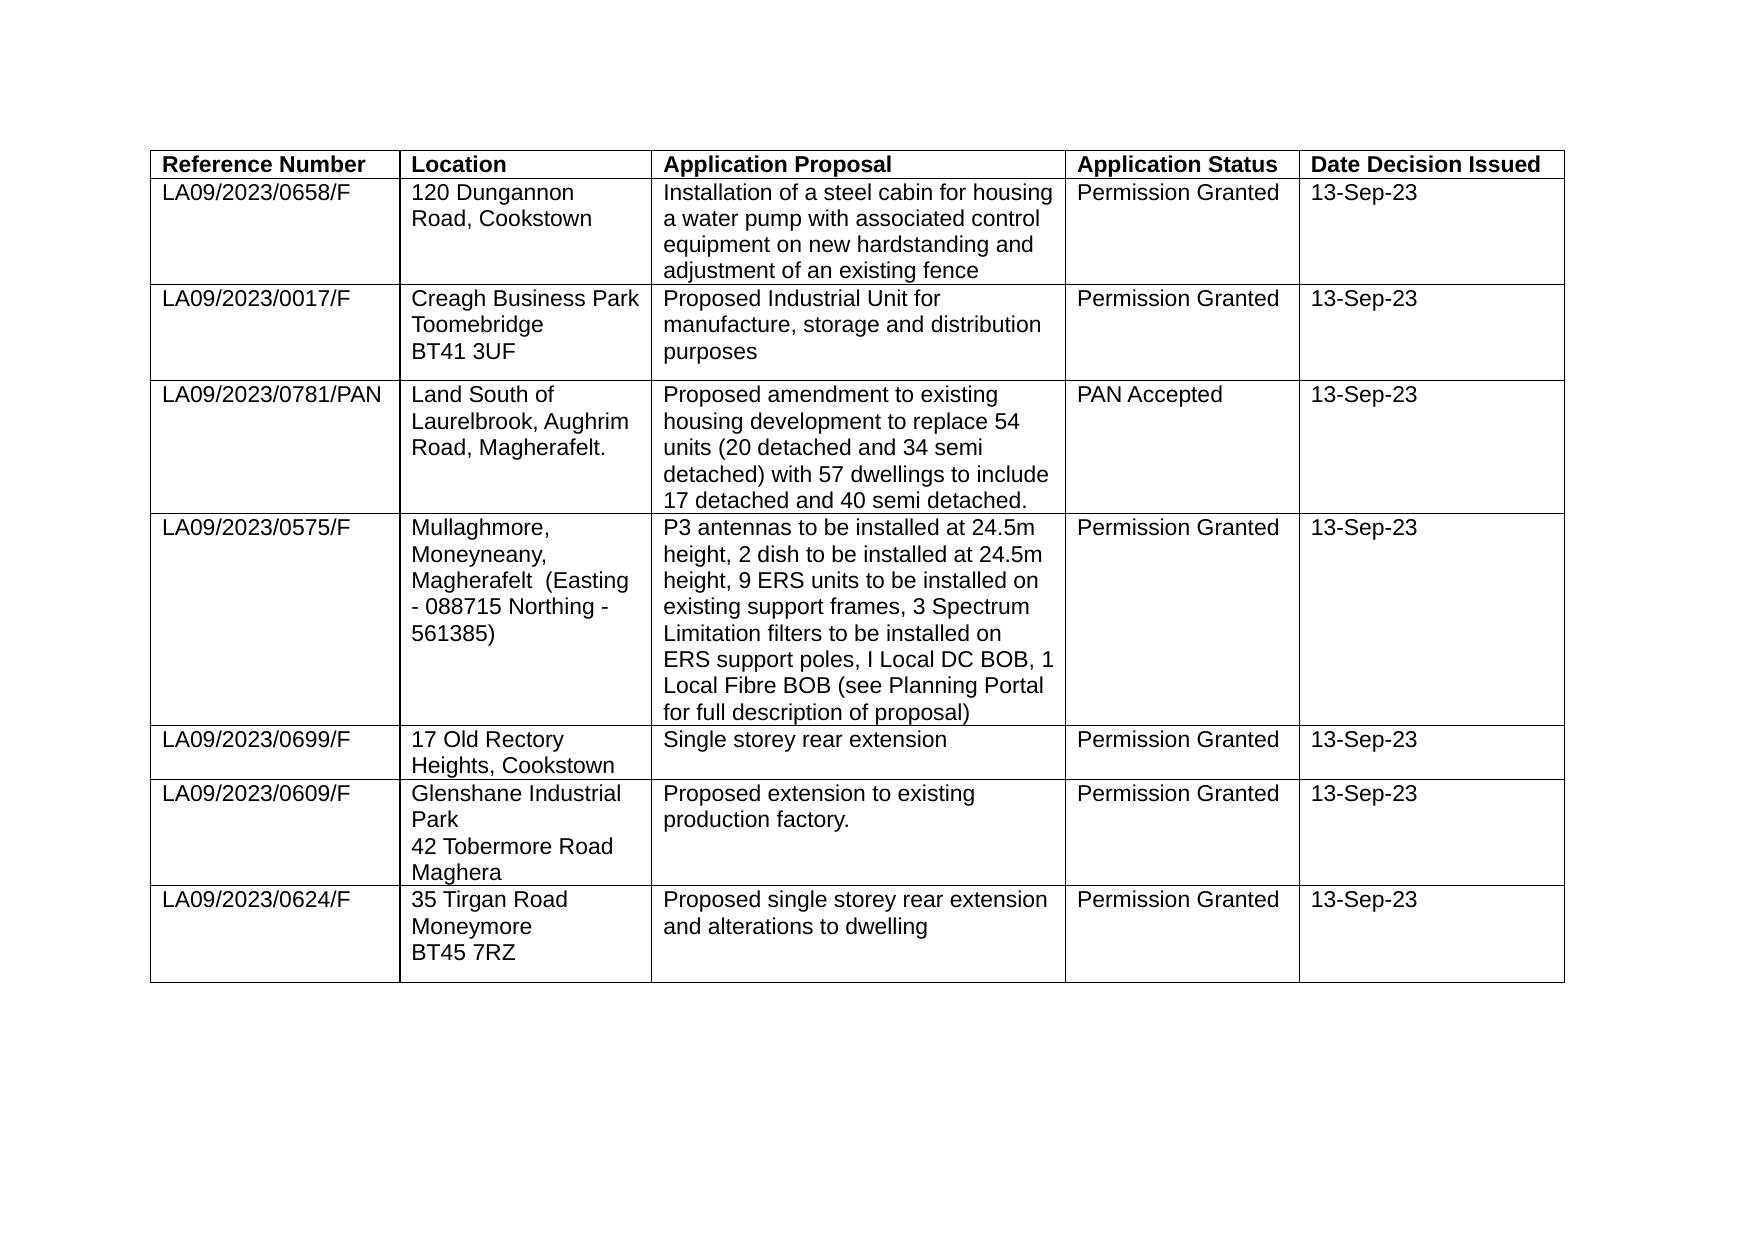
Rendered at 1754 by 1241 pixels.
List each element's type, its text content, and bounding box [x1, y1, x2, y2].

table_cell 13-Sep-23 [1300, 780, 1564, 885]
table_cell LA09/2023/0575/F [151, 514, 399, 725]
table_cell LA09/2023/0781/PAN [151, 381, 399, 513]
table_cell Mullaghmore, Moneyneany, Magherafelt (Easting - 088715 Northing - 561385) [401, 514, 651, 725]
table_header Application Status [1066, 151, 1299, 177]
table_cell LA09/2023/0017/F [151, 285, 399, 380]
table_cell 17 Old Rectory Heights, Cookstown [401, 726, 651, 779]
table_cell LA09/2023/0624/F [151, 886, 399, 982]
table_header Location [401, 151, 651, 177]
table_cell Permission Granted [1066, 285, 1299, 380]
table_cell 120 Dungannon Road, Cookstown [401, 179, 651, 284]
table_cell 35 Tirgan Road Moneymore BT45 7RZ [401, 886, 651, 982]
table_cell Permission Granted [1066, 886, 1299, 982]
table_cell PAN Accepted [1066, 381, 1299, 513]
table_cell Installation of a steel cabin for housing a water pump with associated control equipment on new hardstanding and adjustment of an existing fence [652, 179, 1065, 284]
table_cell Proposed Industrial Unit for manufacture, storage and distribution purposes [652, 285, 1065, 380]
table_cell Proposed extension to existing production factory. [652, 780, 1065, 885]
table_cell Permission Granted [1066, 179, 1299, 284]
table_header Reference Number [151, 151, 399, 177]
table_cell LA09/2023/0699/F [151, 726, 399, 779]
table_cell 13-Sep-23 [1300, 514, 1564, 725]
table_cell 13-Sep-23 [1300, 285, 1564, 380]
table_cell Single storey rear extension [652, 726, 1065, 779]
table_cell 13-Sep-23 [1300, 726, 1564, 779]
table_cell Glenshane Industrial Park 42 Tobermore Road Maghera [401, 780, 651, 885]
table_cell Permission Granted [1066, 726, 1299, 779]
table_cell LA09/2023/0658/F [151, 179, 399, 284]
table_cell Permission Granted [1066, 514, 1299, 725]
table_cell Creagh Business Park Toomebridge BT41 3UF [401, 285, 651, 380]
table_cell LA09/2023/0609/F [151, 780, 399, 885]
table_cell 13-Sep-23 [1300, 886, 1564, 982]
table_cell Land South of Laurelbrook, Aughrim Road, Magherafelt. [401, 381, 651, 513]
table_cell 13-Sep-23 [1300, 179, 1564, 284]
table_cell Proposed amendment to existing housing development to replace 54 units (20 detached and 34 semi detached) with 57 dwellings to include 17 detached and 40 semi detached. [652, 381, 1065, 513]
table_cell Permission Granted [1066, 780, 1299, 885]
table_cell Proposed single storey rear extension and alterations to dwelling [652, 886, 1065, 982]
table_header Application Proposal [652, 151, 1065, 177]
table_cell P3 antennas to be installed at 24.5m height, 2 dish to be installed at 24.5m height, 9 ERS units to be installed on existing support frames, 3 Spectrum Limitation filters to be installed on ERS support poles, I Local DC BOB, 1 Local Fibre BOB (see Planning Portal for full description of proposal) [652, 514, 1065, 725]
table_cell 13-Sep-23 [1300, 381, 1564, 513]
table_header Date Decision Issued [1300, 151, 1564, 177]
